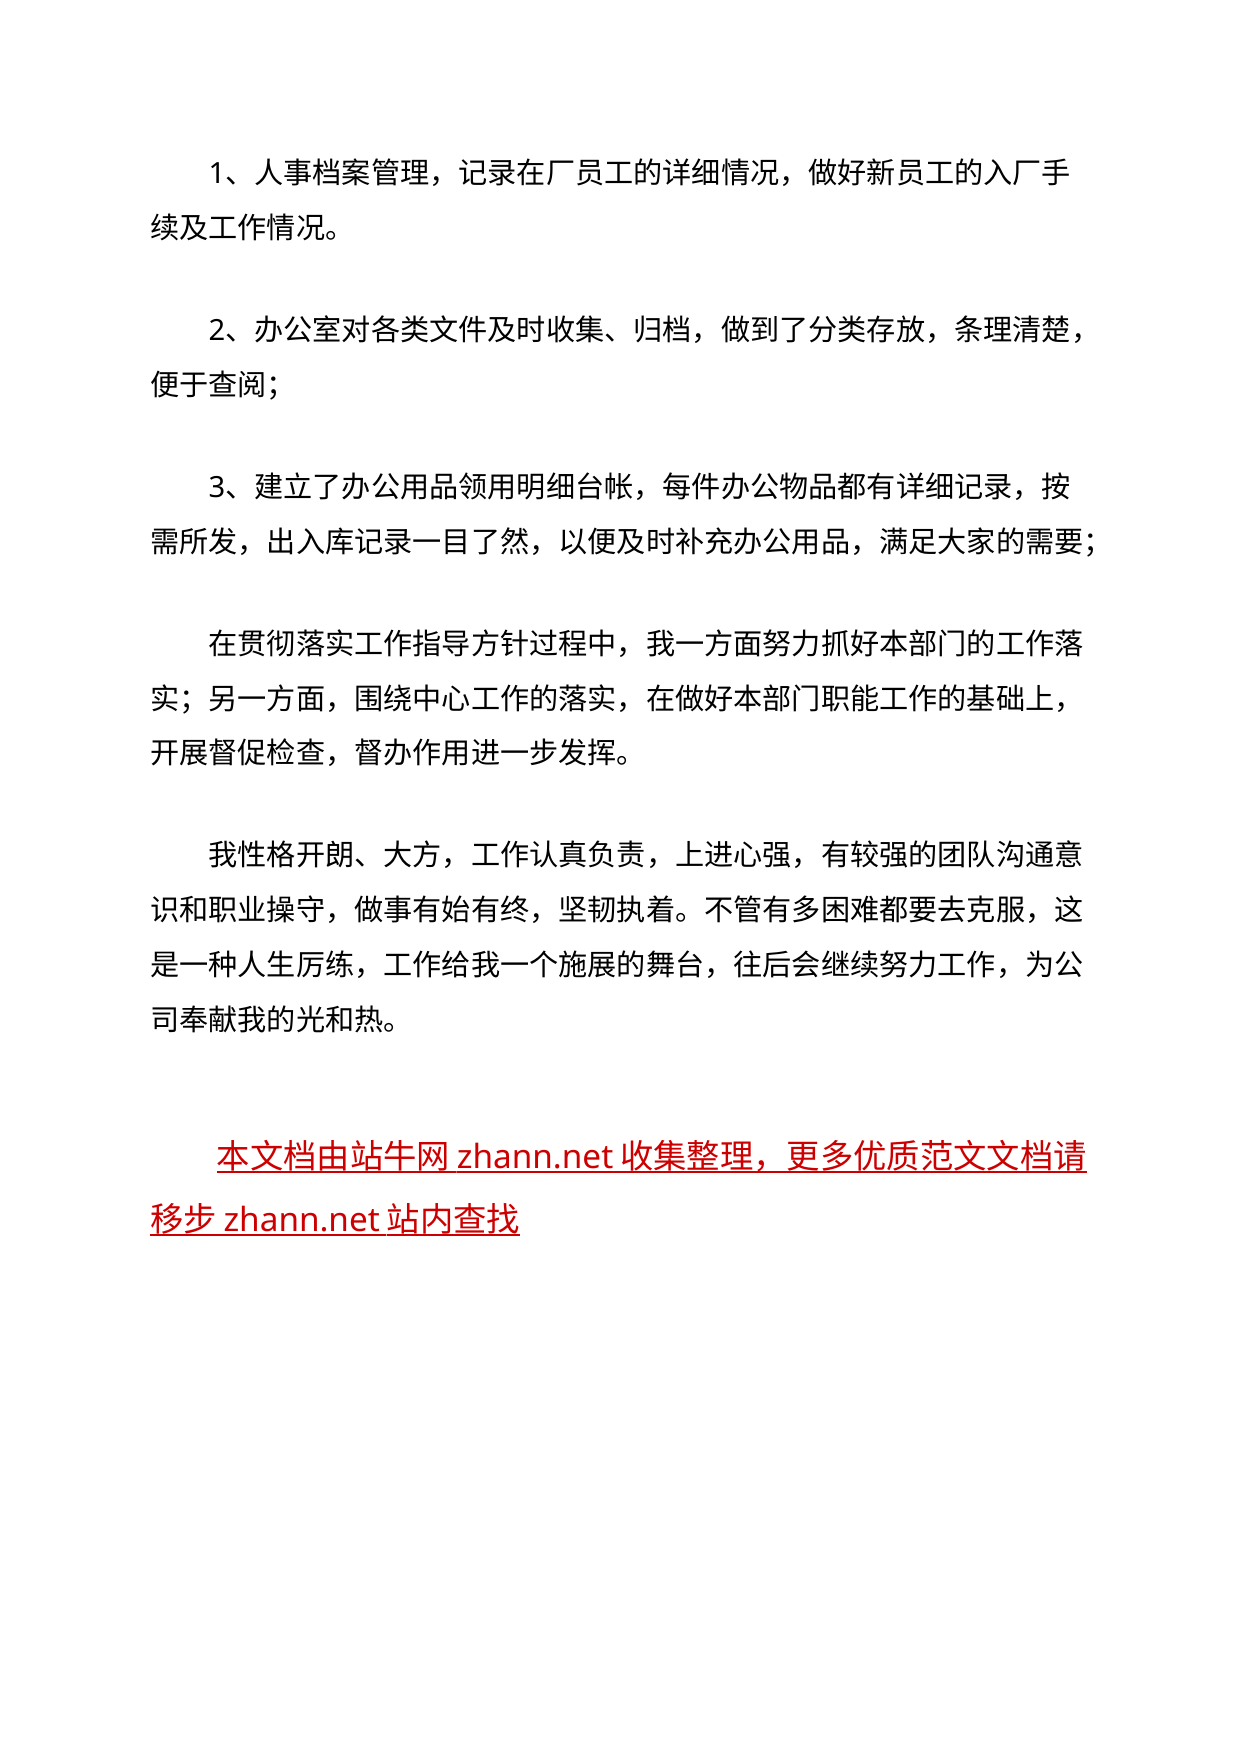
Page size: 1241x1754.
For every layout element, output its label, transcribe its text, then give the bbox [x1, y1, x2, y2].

text 本文档由站牛网zhann.net收集整理，更多优质范文文档请移步zhann.net站内查找 [150, 1129, 1090, 1241]
text 3、建立了办公用品领用明细台帐，每件办公物品都有详细记录，按需所发，出入库记录一目了然，以便及时补充办公用品，满足大家的需要； [150, 463, 1090, 561]
text 2、办公室对各类文件及时收集、归档，做到了分类存放，条理清楚，便于查阅； [150, 307, 1090, 404]
text 在贯彻落实工作指导方针过程中，我一方面努力抓好本部门的工作落实；另一方面，围绕中心工作的落实，在做好本部门职能工作的基础上，开展督促检查，督办作用进一步发挥。 [150, 620, 1090, 772]
text 1、人事档案管理，记录在厂员工的详细情况，做好新员工的入厂手续及工作情况。 [150, 150, 1090, 247]
text 我性格开朗、大方，工作认真负责，上进心强，有较强的团队沟通意识和职业操守，做事有始有终，坚韧执着。不管有多困难都要去克服，这是一种人生厉练，工作给我一个施展的舞台，往后会继续努力工作，为公司奉献我的光和热。 [150, 832, 1090, 1039]
